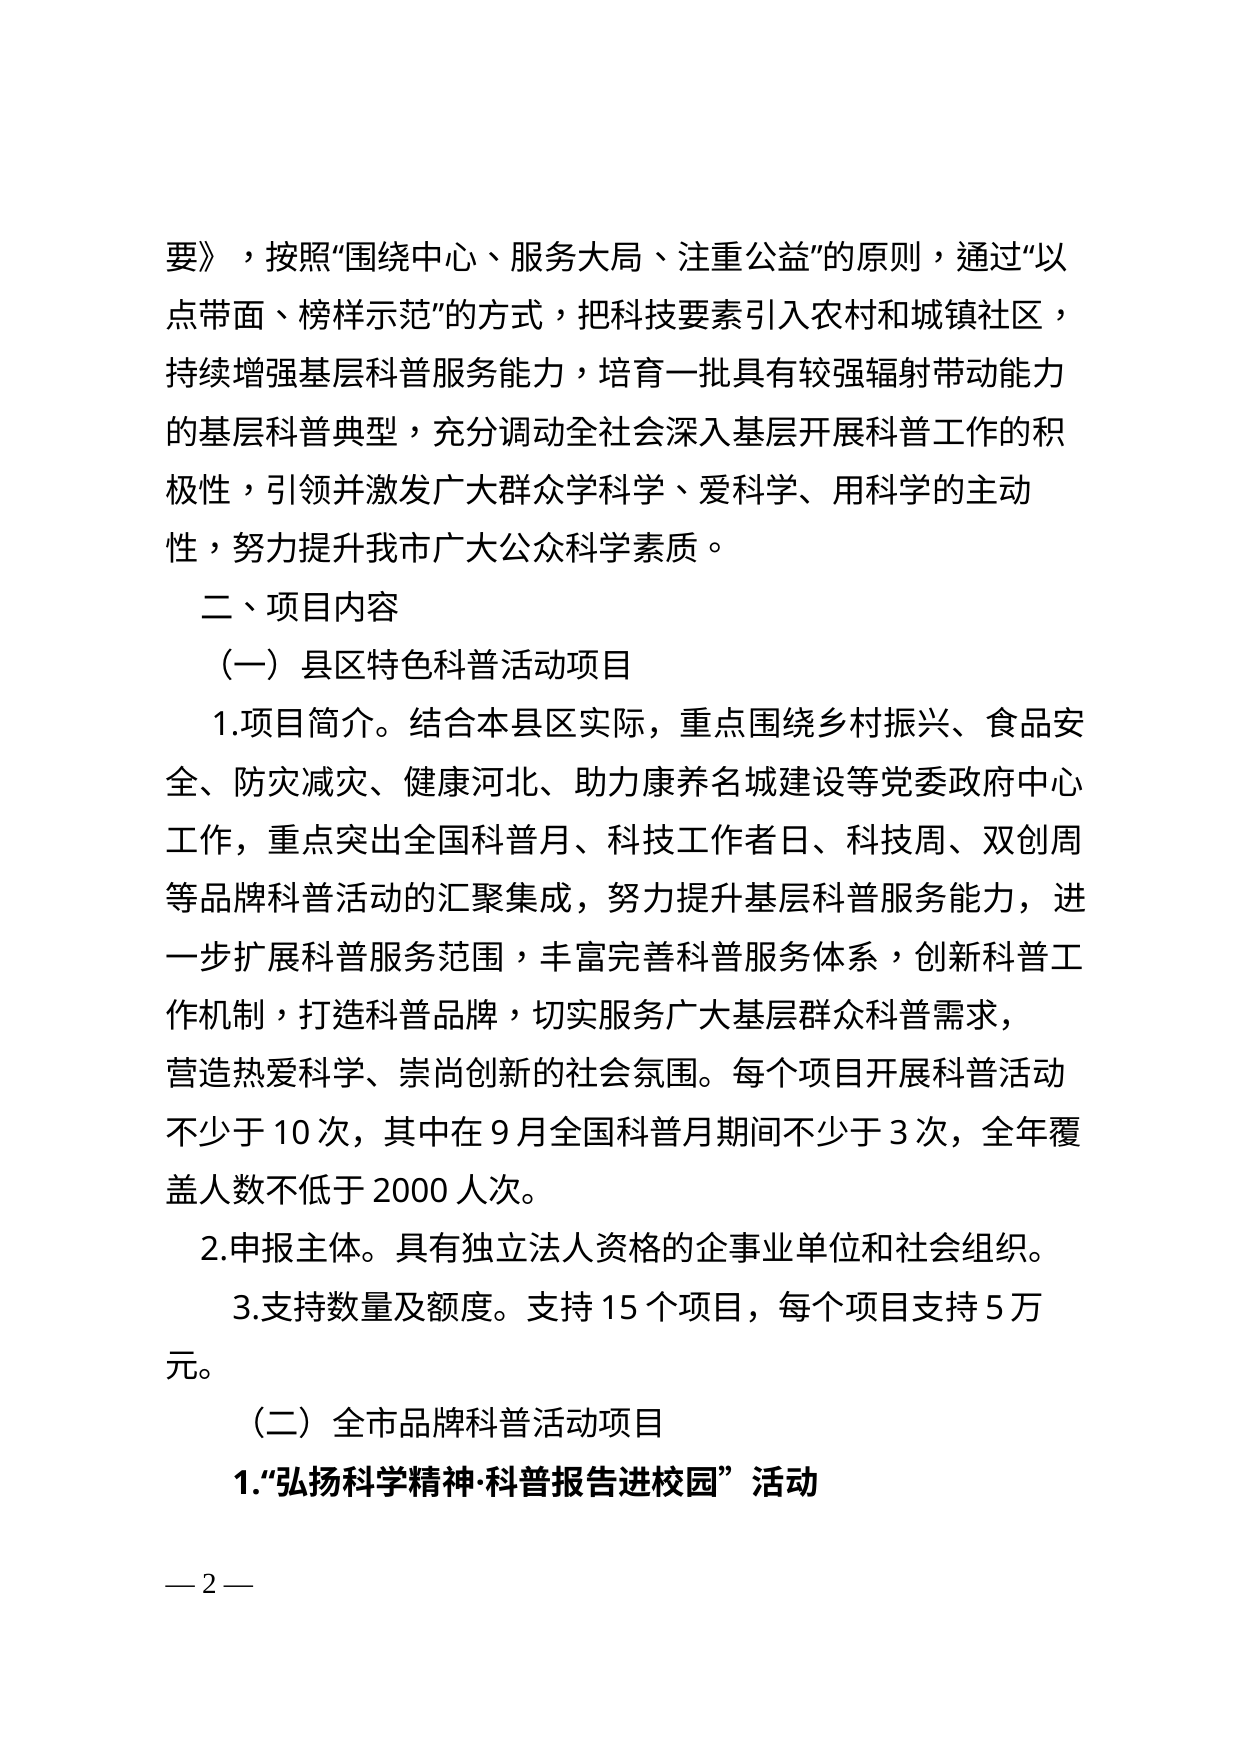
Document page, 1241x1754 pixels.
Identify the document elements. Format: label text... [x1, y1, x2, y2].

text 2.申报主体。具有独立法人资格的企事业单位和社会组织。 [165, 1214, 1087, 1272]
text （二）全市品牌科普活动项目 [165, 1389, 1087, 1447]
text 二、项目内容 [165, 572, 1087, 631]
text （一）县区特色科普活动项目 [165, 631, 1087, 689]
text 1.“弘扬科学精神·科普报告进校园”活动 [165, 1447, 1087, 1506]
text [165, 222, 1087, 572]
text 1.项目简介。结合本县区实际，重点围绕乡村振兴、食品安全、防灾减灾、健康河北、助力康养名城建设等党委政府中心工作，重点突出全国科普月、科技工作者日、科技周、双创周等品牌科普活动的汇聚集成，努力提升基层科普服务能力，进一步扩展科普服务范围，丰富完善科普服务体系，创新科普工作机制，打造科普品牌，切实服务广大基层群众科普需求， [165, 689, 1087, 1039]
text 3.支持数量及额度。支持15个项目，每个项目支持5万元。 [165, 1272, 1087, 1389]
text 营造热爱科学、崇尚创新的社会氛围。每个项目开展科普活动不少于10次，其中在9月全国科普月期间不少于3次，全年覆盖人数不低于2000人次。 [165, 1039, 1087, 1214]
